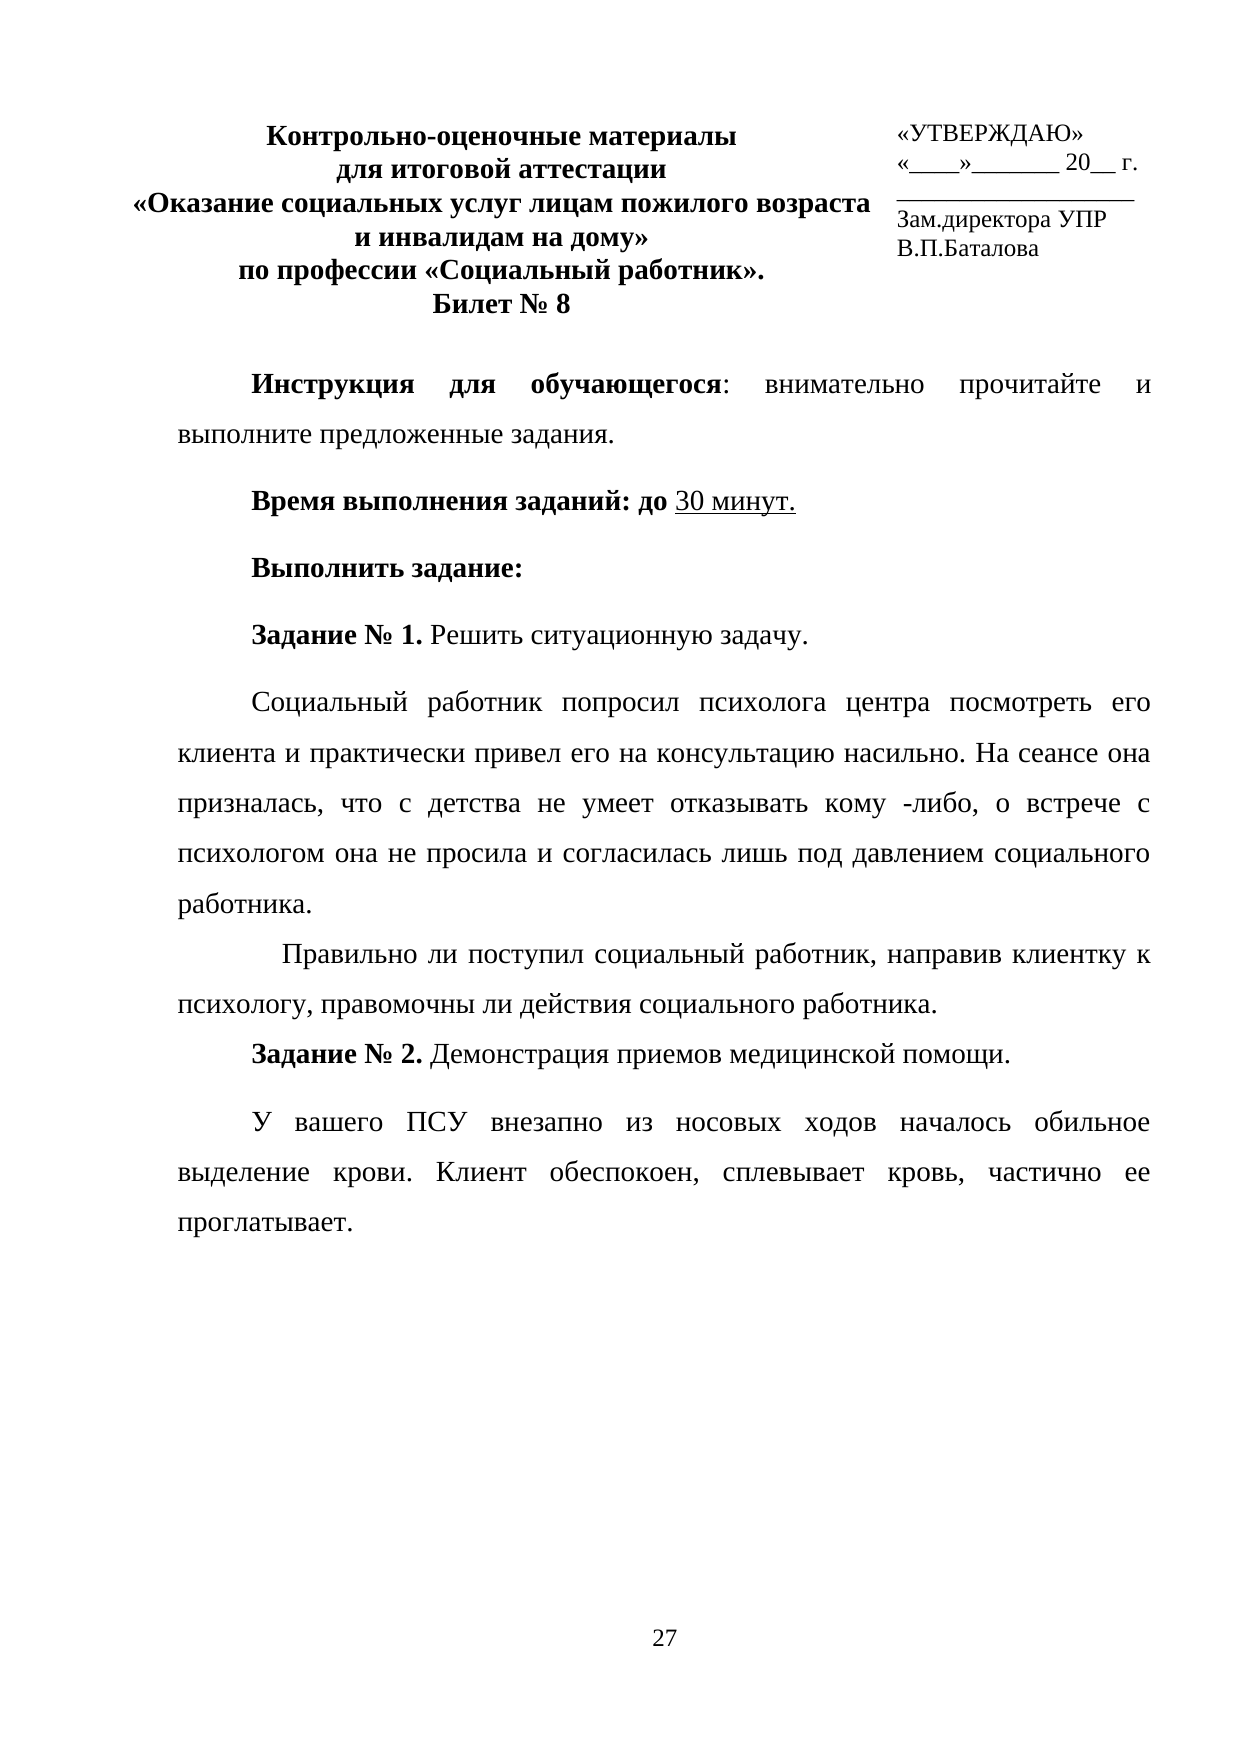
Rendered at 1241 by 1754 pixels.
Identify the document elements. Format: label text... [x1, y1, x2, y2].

text Выполнить задание: [177, 551, 1152, 584]
text Задание № 1. Решить ситуационную задачу. [177, 617, 1152, 651]
text Социальный работник попросил психолога центра посмотреть его клиента и практически привел его на консультацию насильно. На сеансе она призналась, что с детства не умеет отказывать кому -либо, о встрече с психологом она не просила и согласилась лишь под давлением социального работника. [177, 684, 1152, 919]
text Правильно ли поступил социальный работник, направив клиентку к психологу, правомочны ли действия социального работника. [177, 936, 1152, 1020]
text Инструкция для обучающегося: внимательно прочитайте и выполните предложенные задания. [177, 366, 1152, 450]
table_header «УТВЕРЖДАЮ» «____»_______ 20__ г. ___________________ Зам.директора УПР В.П.Баталова [885, 118, 1153, 319]
table_header Контрольно-оценочные материалы для итоговой аттестации «Оказание социальных услуг лицам пожилого возраста и инвалидам на дому» по профессии «Социальный работник». Билет № 8 [118, 118, 885, 319]
text У вашего ПСУ внезапно из носовых ходов началось обильное выделение крови. Клиент обеспокоен, сплевывает кровь, частично ее проглатывает. [177, 1104, 1152, 1238]
text Задание № 2. Демонстрация приемов медицинской помощи. [177, 1037, 1152, 1070]
text Время выполнения заданий: до 30 минут. [177, 483, 1152, 517]
